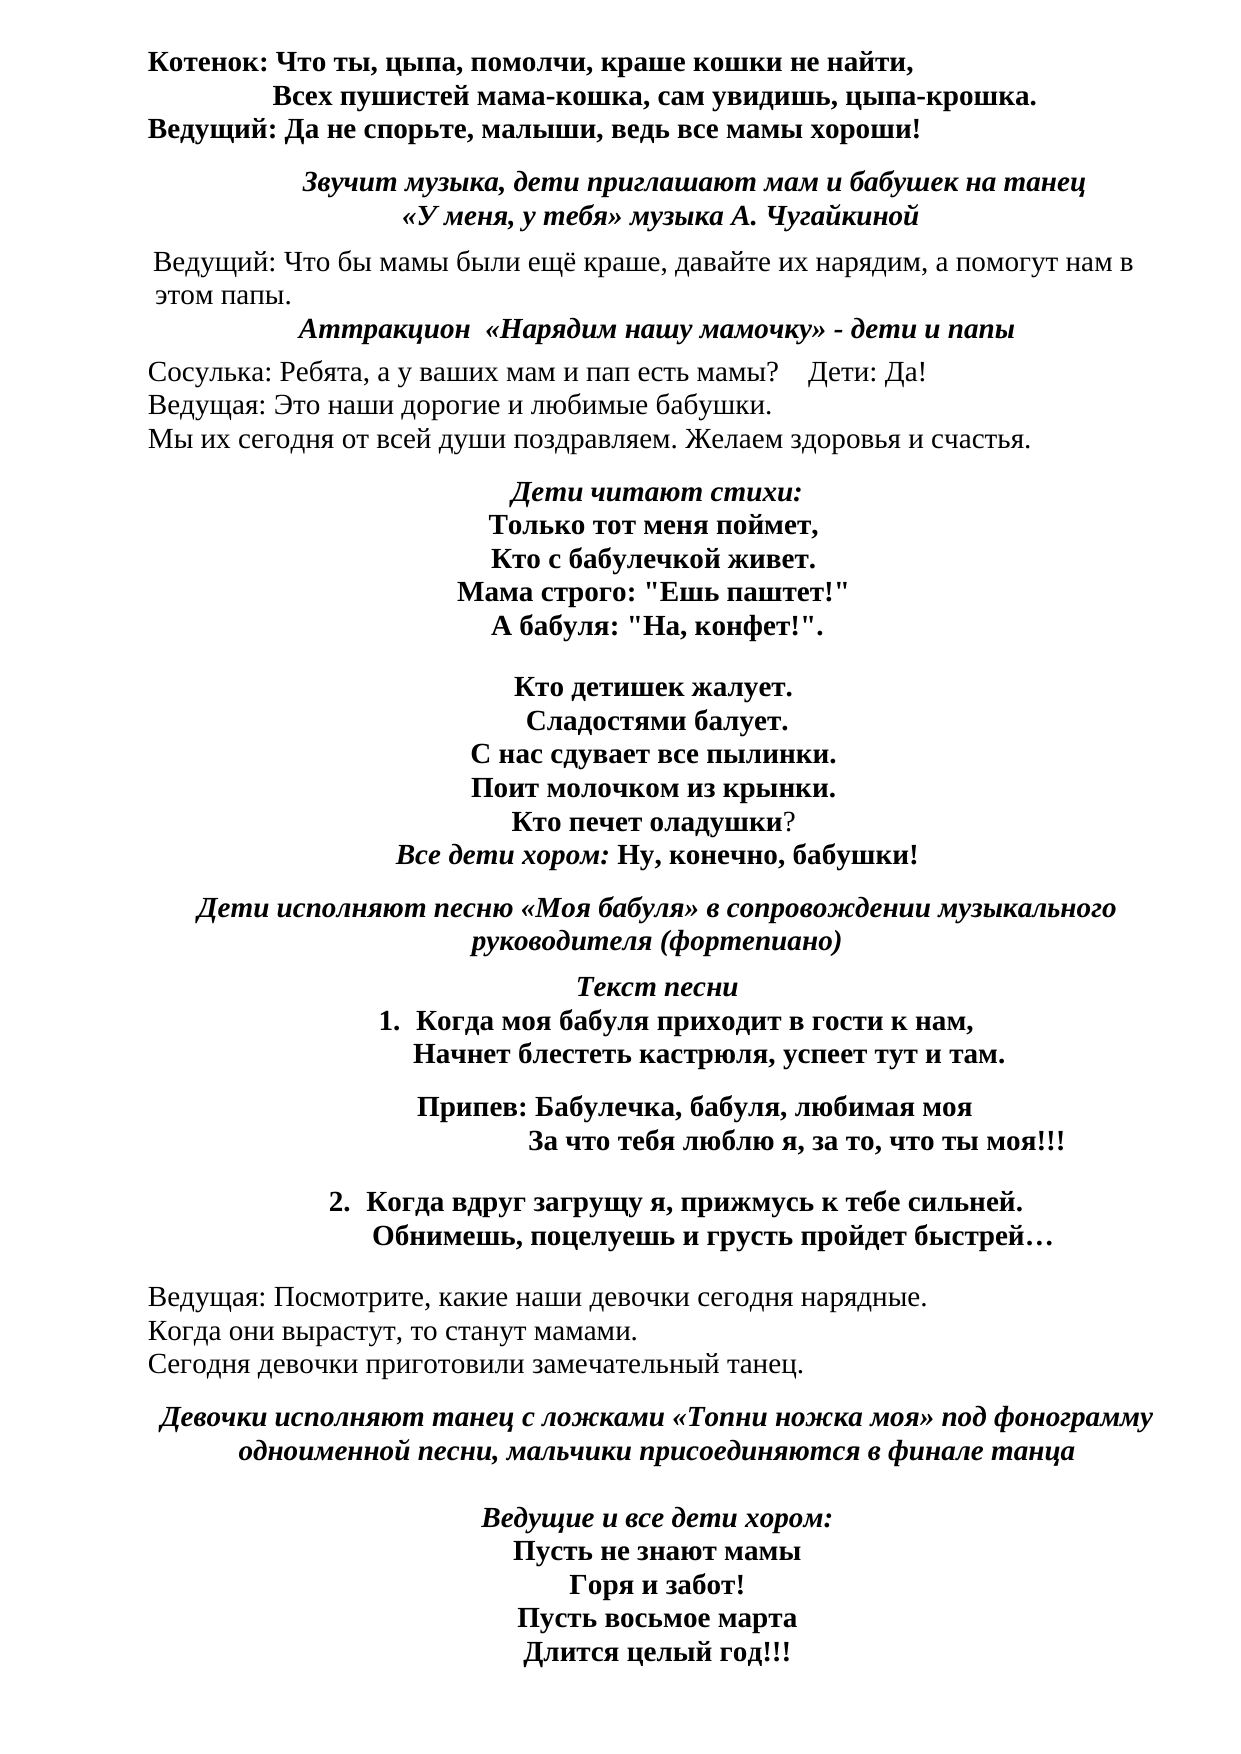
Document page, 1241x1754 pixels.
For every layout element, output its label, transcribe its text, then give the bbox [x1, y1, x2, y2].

text Всех пушистей мама-кошка, сам увидишь, цыпа-крошка. [221, 78, 1167, 111]
text Мы их сегодня от всей души поздравляем. Желаем здоровья и счастья. [148, 421, 1167, 454]
text Ведущий: Да не спорьте, малыши, ведь все мамы хороши! [148, 111, 1167, 145]
text Кто детишек жалует. Сладостями балует. С нас сдувает все пылинки. Поит молочком из крынки. Кто печет оладушки? Все дети хором: Ну, конечно, бабушки! [148, 669, 1167, 871]
text Ведущие и все дети хором: [148, 1500, 1167, 1533]
text Только тот меня поймет, Кто с бабулечкой живет. Мама строго: "Ешь паштет!" А бабуля: "На, конфет!". [148, 507, 1167, 669]
list Когда вдруг загрущу я, прижмусь к тебе сильней. Обнимешь, поцелуешь и грусть пройдет быстрей… [185, 1184, 1167, 1251]
text Ведущая: Это наши дорогие и любимые бабушки. [148, 387, 1167, 421]
text Сегодня девочки приготовили замечательный танец. [148, 1347, 1167, 1380]
text Пусть не знают мамы Горя и забот! Пусть восьмое марта Длится целый год!!! [148, 1533, 1167, 1668]
text Девочки исполняют танец с ложками «Топни ножка моя» под фонограмму одноименной песни, мальчики присоединяются в финале танца [148, 1399, 1167, 1466]
text Дети исполняют песню «Моя бабуля» в сопровождении музыкального руководителя (фортепиано) [148, 890, 1167, 957]
text Текст песни [148, 969, 1167, 1003]
text Дети читают стихи: [148, 474, 1167, 507]
text Сосулька: Ребята, а у ваших мам и пап есть мамы? Дети: Да! [148, 354, 1167, 387]
text Ведущий: Что бы мамы были ещё краше, давайте их нарядим, а помогут нам в [148, 244, 1167, 277]
text «У меня, у тебя» музыка А. Чугайкиной [148, 198, 1167, 231]
text этом папы. [148, 277, 1167, 311]
text Котенок: Что ты, цыпа, помолчи, краше кошки не найти, [148, 44, 1167, 78]
list Звучит музыка, дети приглашают мам и бабушек на танец [223, 164, 1167, 198]
list За что тебя люблю я, за то, что ты моя!!! [223, 1123, 1167, 1156]
text Ведущая: Посмотрите, какие наши девочки сегодня нарядные. [148, 1279, 1167, 1313]
text Аттракцион «Нарядим нашу мамочку» - дети и папы [148, 311, 1167, 344]
list Припев: Бабулечка, бабуля, любимая моя [223, 1089, 1167, 1123]
text Когда они вырастут, то станут мамами. [148, 1313, 1167, 1347]
list Когда моя бабуля приходит в гости к нам, Начнет блестеть кастрюля, успеет тут и там. [185, 1003, 1167, 1070]
